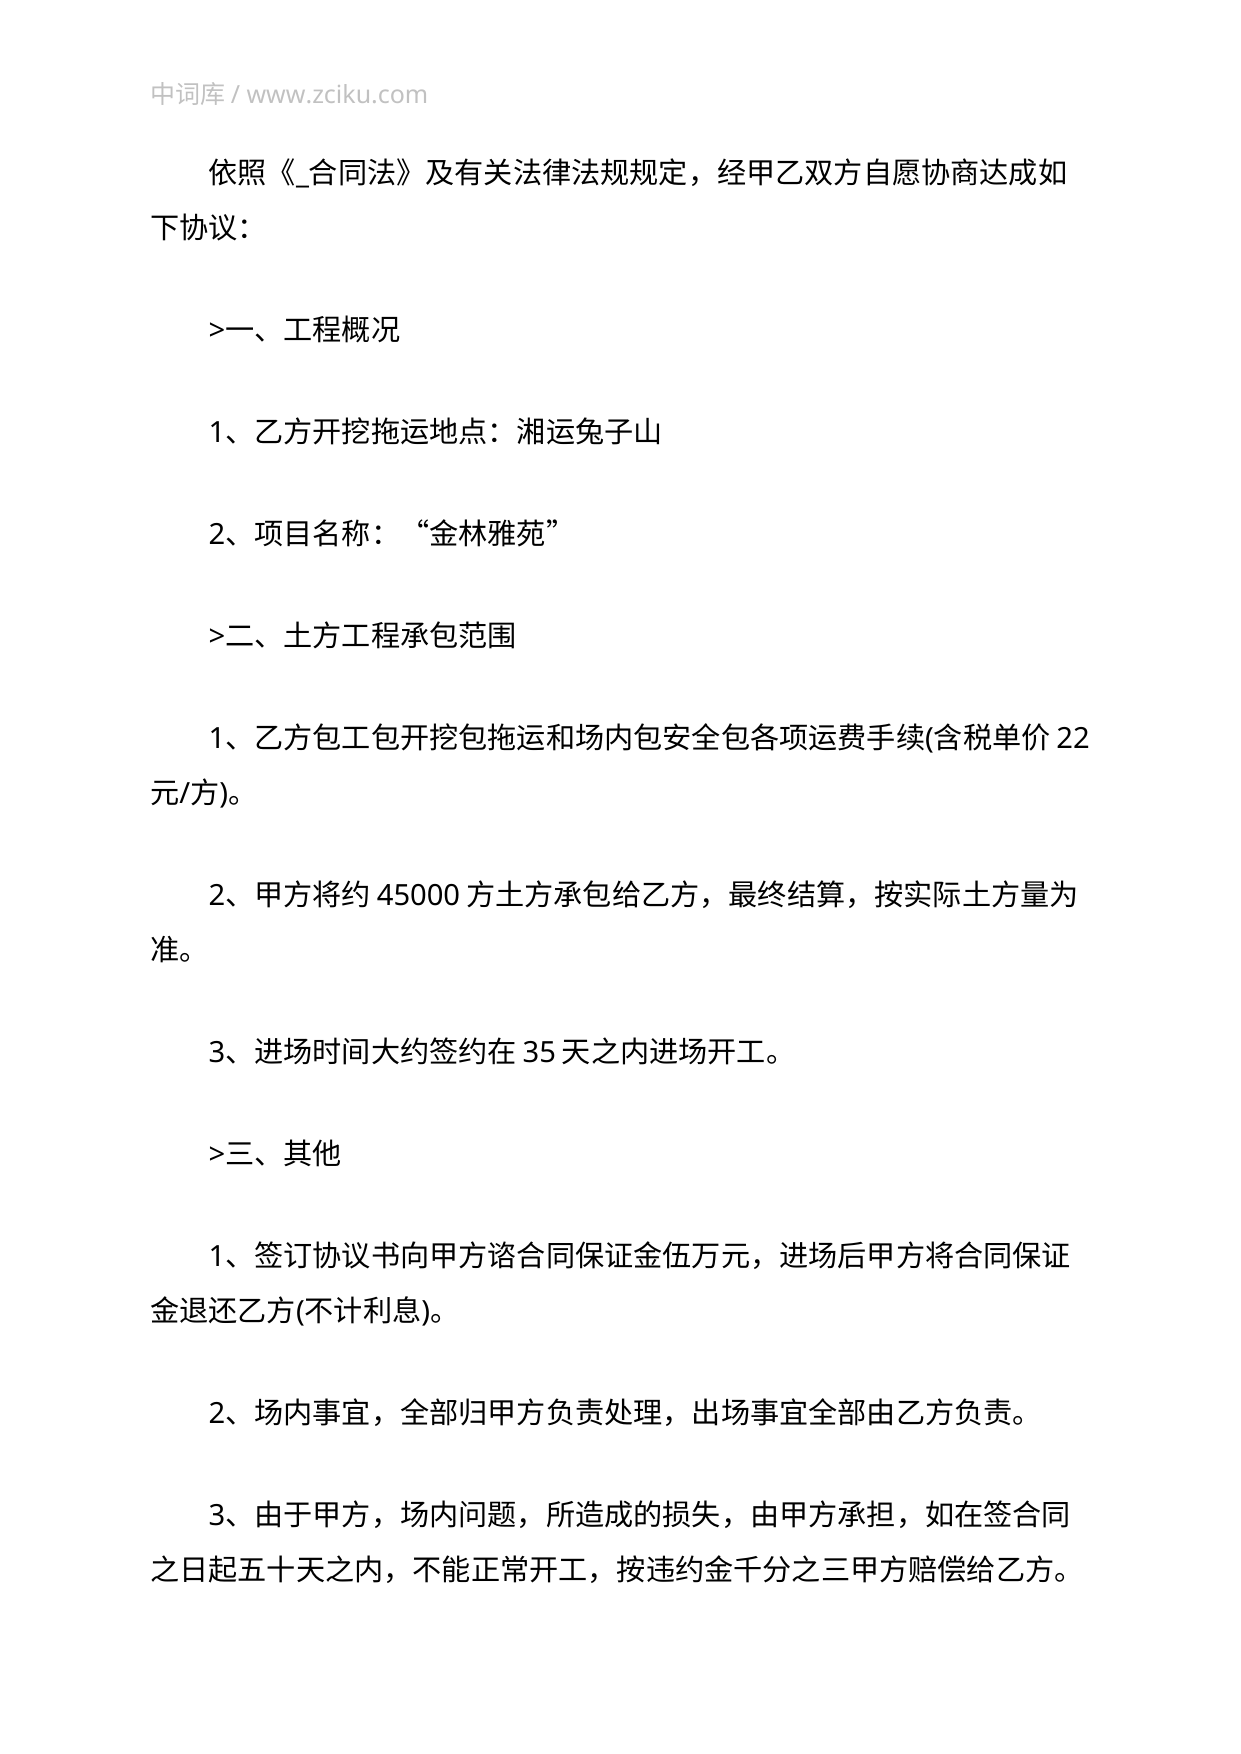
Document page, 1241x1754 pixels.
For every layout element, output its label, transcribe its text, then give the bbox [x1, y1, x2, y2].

text 3、进场时间大约签约在35天之内进场开工。 [150, 1028, 1090, 1071]
text 2、项目名称：“金林雅苑” [150, 511, 1090, 553]
text 1、签订协议书向甲方谘合同保证金伍万元，进场后甲方将合同保证金退还乙方(不计利息)。 [150, 1232, 1090, 1330]
text >一、工程概况 [150, 307, 1090, 349]
text >三、其他 [150, 1130, 1090, 1173]
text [150, 1491, 1090, 1589]
text >二、土方工程承包范围 [150, 613, 1090, 655]
text 1、乙方包工包开挖包拖运和场内包安全包各项运费手续(含税单价22元/方)。 [150, 715, 1090, 812]
text 2、场内事宜，全部归甲方负责处理，出场事宜全部由乙方负责。 [150, 1389, 1090, 1432]
text 1、乙方开挖拖运地点：湘运兔子山 [150, 409, 1090, 451]
text 2、甲方将约45000方土方承包给乙方，最终结算，按实际土方量为准。 [150, 872, 1090, 969]
text 依照《_合同法》及有关法律法规规定，经甲乙双方自愿协商达成如下协议： [150, 150, 1090, 247]
